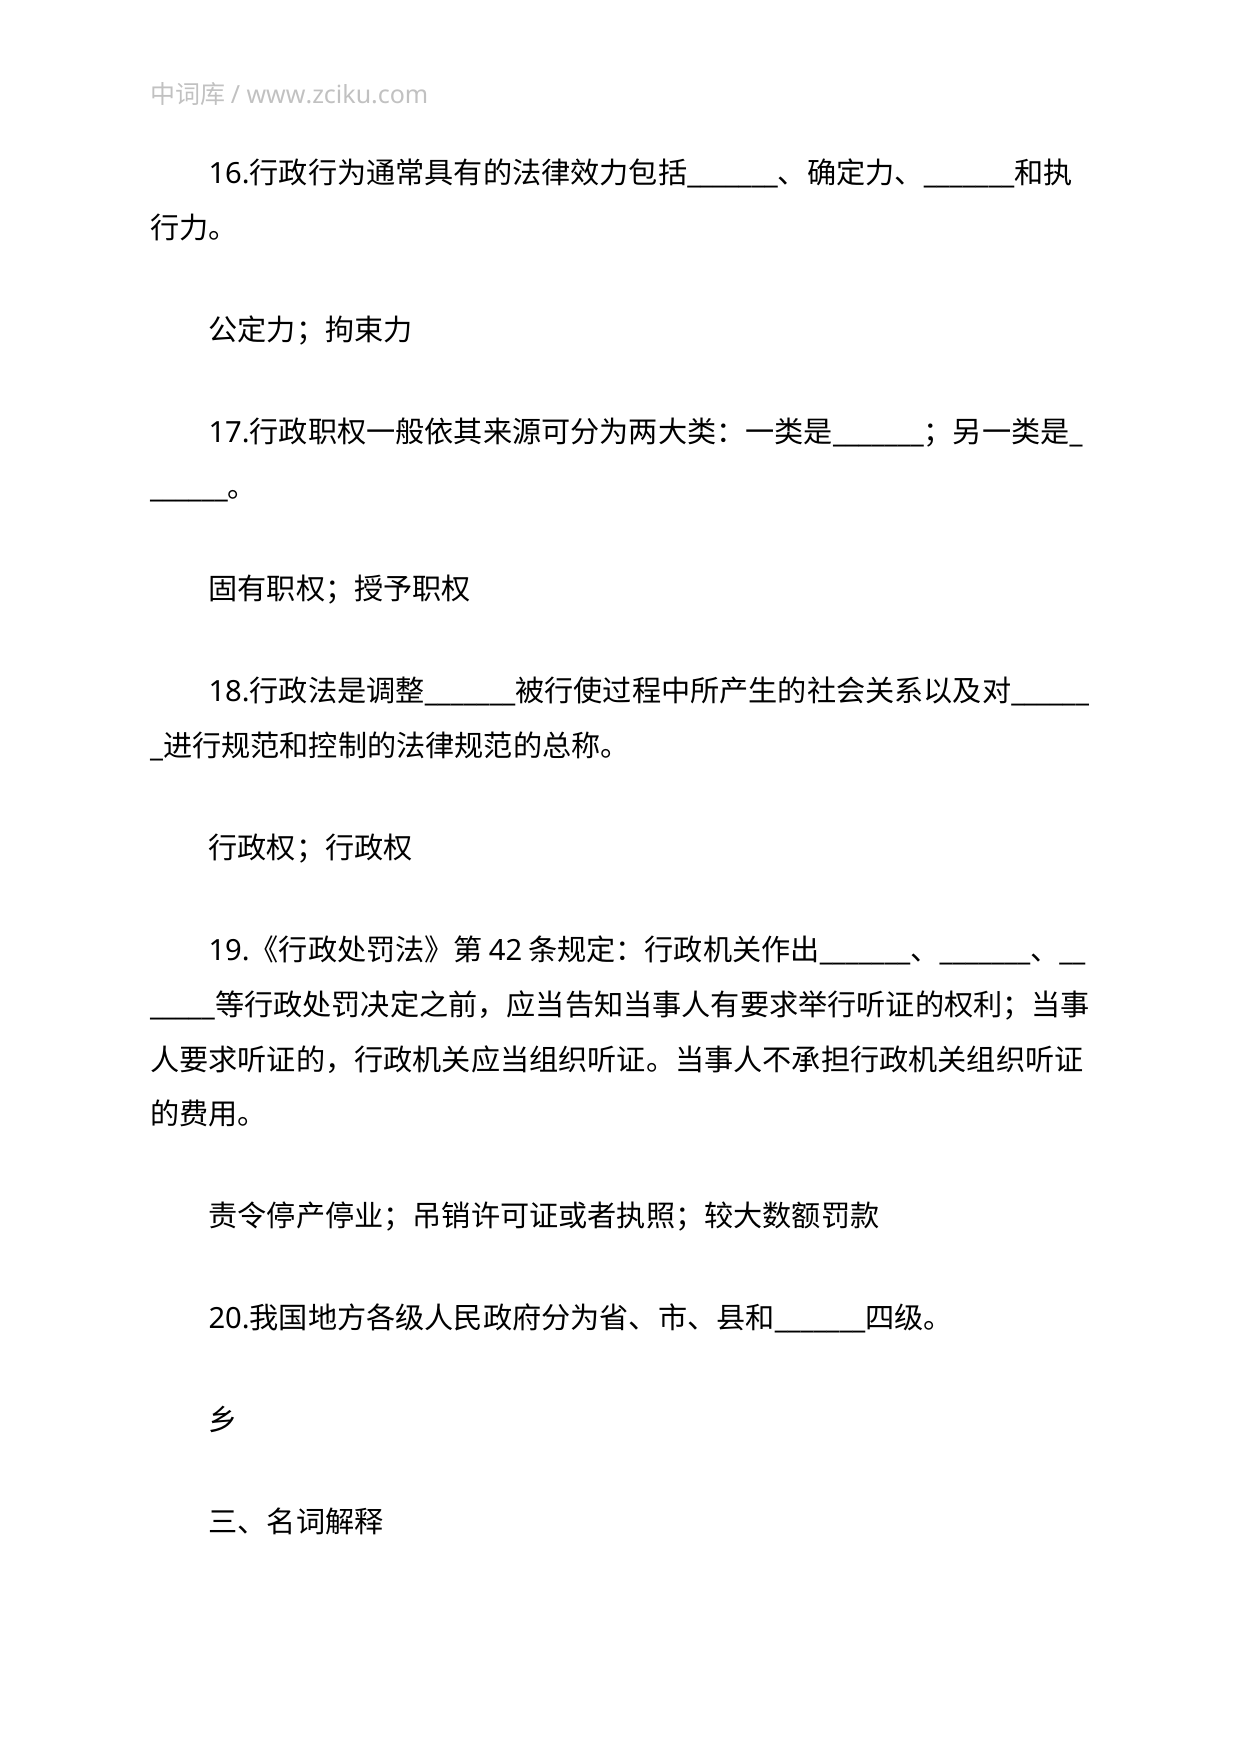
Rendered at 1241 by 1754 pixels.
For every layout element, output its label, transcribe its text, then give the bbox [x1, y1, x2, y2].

text 公定力；拘束力 [150, 307, 1090, 349]
text 三、名词解释 [150, 1498, 1090, 1541]
text 行政权；行政权 [150, 824, 1090, 867]
text 乡 [150, 1396, 1090, 1439]
text 责令停产停业；吊销许可证或者执照；较大数额罚款 [150, 1193, 1090, 1235]
text 19.《行政处罚法》第42条规定：行政机关作出_______、_______、_______等行政处罚决定之前，应当告知当事人有要求举行听证的权利；当事人要求听证的，行政机关应当组织听证。当事人不承担行政机关组织听证的费用。 [150, 926, 1090, 1133]
text 16.行政行为通常具有的法律效力包括_______、确定力、_______和执行力。 [150, 150, 1090, 247]
text 20.我国地方各级人民政府分为省、市、县和_______四级。 [150, 1294, 1090, 1337]
text 18.行政法是调整_______被行使过程中所产生的社会关系以及对_______进行规范和控制的法律规范的总称。 [150, 667, 1090, 765]
text 17.行政职权一般依其来源可分为两大类：一类是_______；另一类是_______。 [150, 408, 1090, 506]
text 固有职权；授予职权 [150, 566, 1090, 608]
